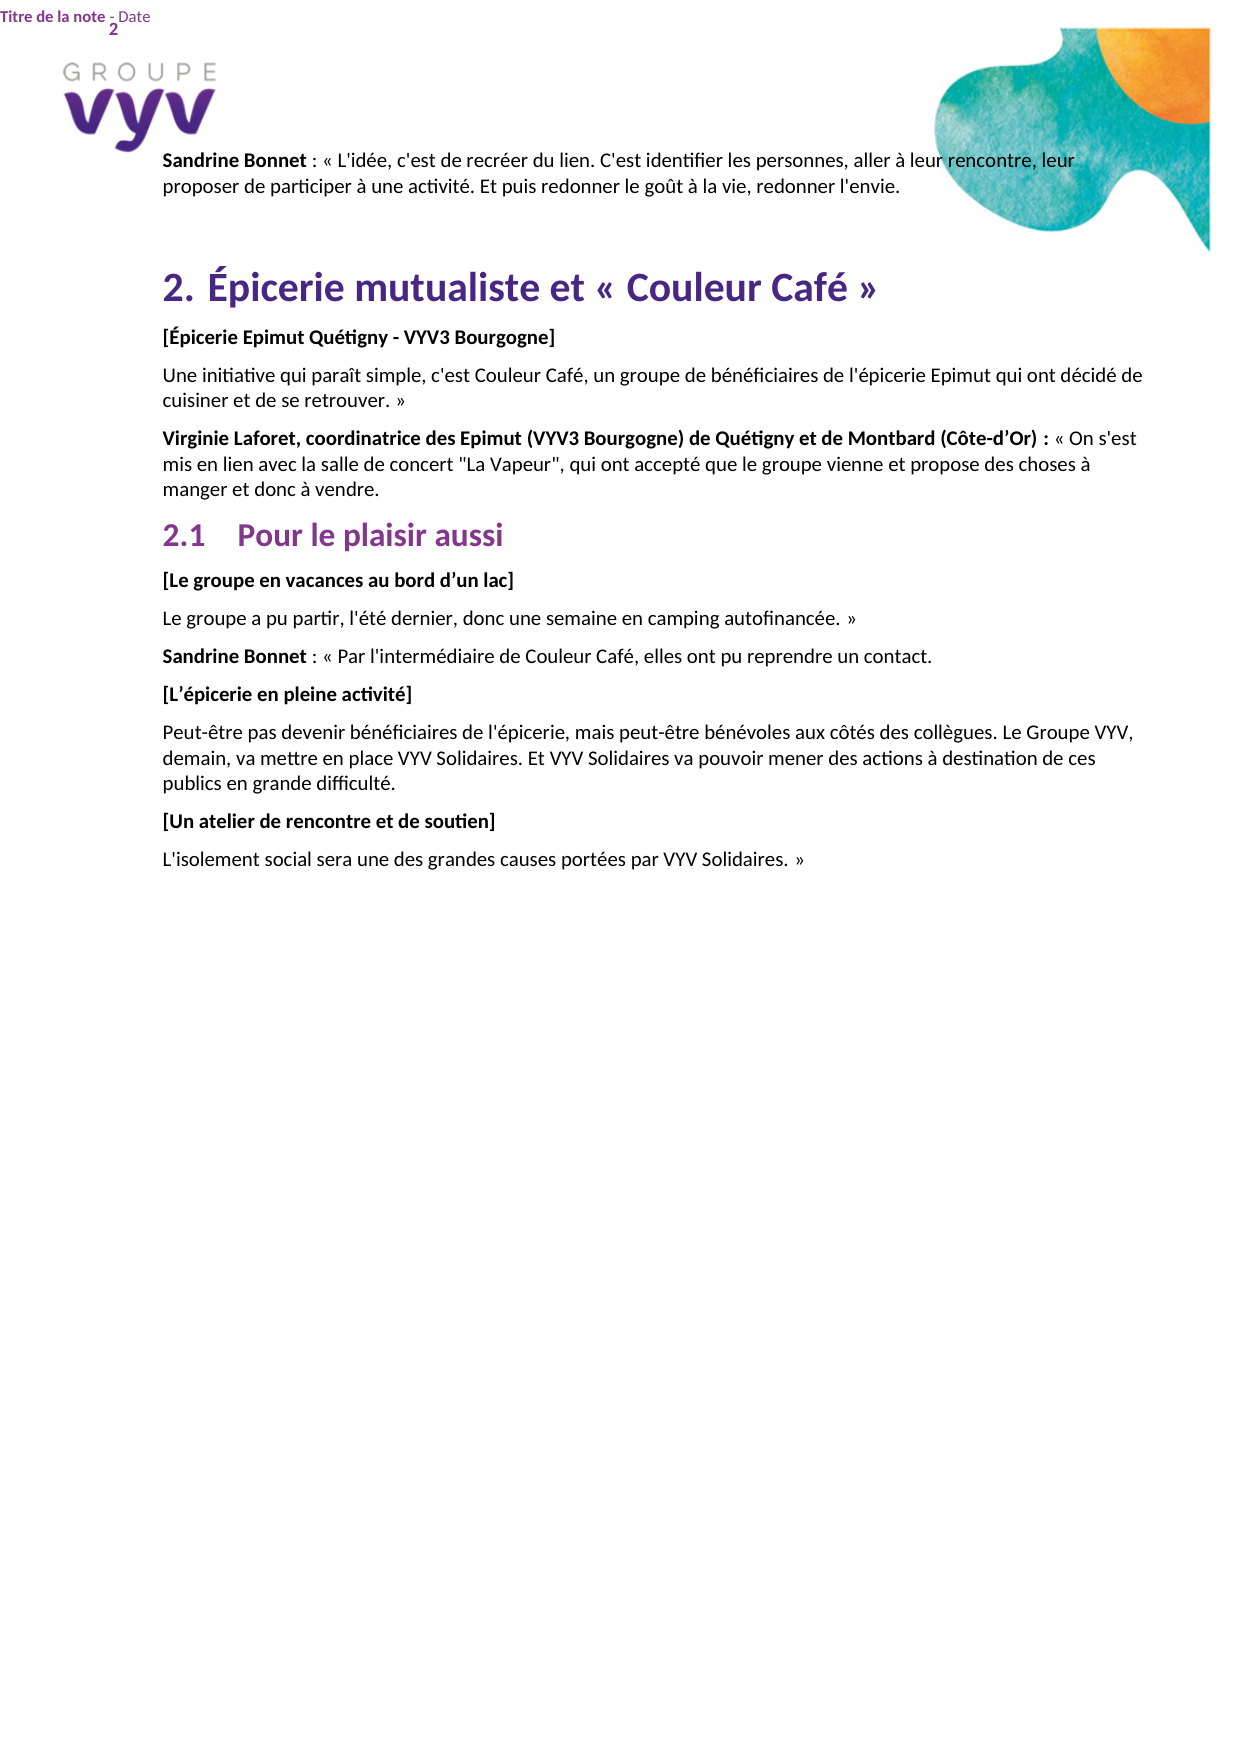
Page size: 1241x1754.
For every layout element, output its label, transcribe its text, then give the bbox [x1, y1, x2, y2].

text [Un atelier de rencontre et de soutien] [162, 808, 1152, 833]
text Virginie Laforet, coordinatrice des Epimut (VYV3 Bourgogne) de Quétigny et de Montbard (Côte-d’Or) : « On s'est mis en lien avec la salle de concert "La Vapeur", qui ont accepté que le groupe vienne et propose des choses à manger et donc à vendre. [162, 426, 1152, 502]
text Sandrine Bonnet : « L'idée, c'est de recréer du lien. C'est identifier les personnes, aller à leur rencontre, leur proposer de participer à une activité. Et puis redonner le goût à la vie, redonner l'envie. [162, 148, 1152, 198]
subtitle 2.1 Pour le plaisir aussi [162, 514, 1152, 555]
text Le groupe a pu partir, l'été dernier, donc une semaine en camping autofinancée. » [162, 606, 1152, 631]
text L'isolement social sera une des grandes causes portées par VYV Solidaires. » [162, 846, 1152, 871]
picture [39, 32, 243, 168]
text Peut-être pas devenir bénéficiaires de l'épicerie, mais peut-être bénévoles aux côtés des collègues. Le Groupe VYV, demain, va mettre en place VYV Solidaires. Et VYV Solidaires va pouvoir mener des actions à destination de ces publics en grande difficulté. [162, 719, 1152, 796]
picture [923, 0, 1239, 265]
subtitle Épicerie mutualiste et « Couleur Café » [162, 261, 1152, 312]
text [Le groupe en vacances au bord d’un lac] [162, 568, 1152, 593]
text [Épicerie Epimut Quétigny - VYV3 Bourgogne] [162, 324, 1152, 350]
text Une initiative qui paraît simple, c'est Couleur Café, un groupe de bénéficiaires de l'épicerie Epimut qui ont décidé de cuisiner et de se retrouver. » [162, 362, 1152, 413]
text [L’épicerie en pleine activité] [162, 681, 1152, 707]
text Sandrine Bonnet : « Par l'intermédiaire de Couleur Café, elles ont pu reprendre un contact. [162, 643, 1152, 669]
